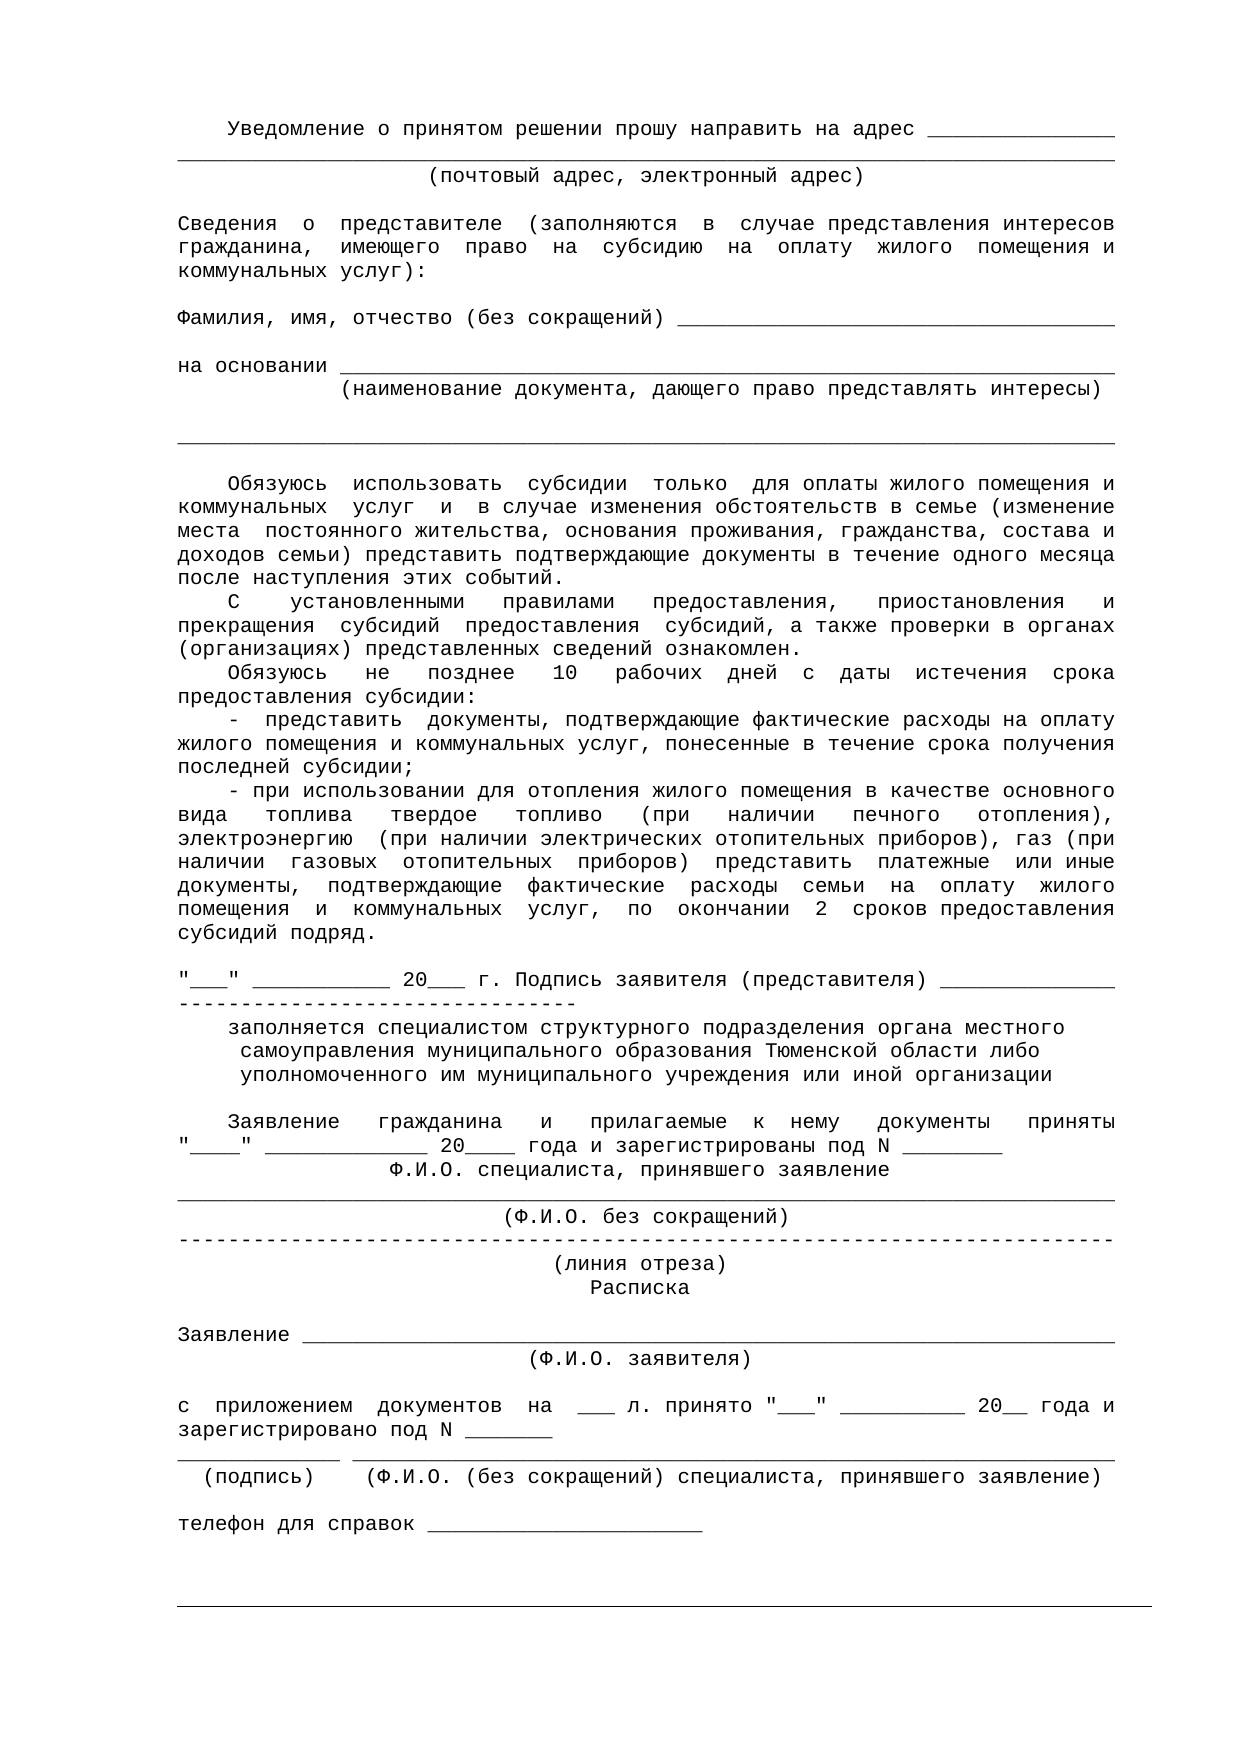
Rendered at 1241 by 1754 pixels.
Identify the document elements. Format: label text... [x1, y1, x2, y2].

text - представить документы, подтверждающие фактические расходы на оплату [177, 709, 1152, 733]
text Заявление гражданина и прилагаемые к нему документы приняты [177, 1111, 1152, 1135]
text телефон для справок ______________________ [177, 1513, 1152, 1537]
text субсидий подряд. [177, 922, 1152, 946]
text предоставления субсидии: [177, 686, 1152, 709]
text Фамилия, имя, отчество (без сокращений) ___________________________________ [177, 307, 1152, 331]
text Обязуюсь использовать субсидии только для оплаты жилого помещения и [177, 473, 1152, 496]
text вида топлива твердое топливо (при наличии печного отопления), [177, 804, 1152, 827]
text Ф.И.О. специалиста, принявшего заявление [177, 1158, 1152, 1182]
text - при использовании для отопления жилого помещения в качестве основного [177, 780, 1152, 804]
text наличии газовых отопительных приборов) представить платежные или иные [177, 851, 1152, 875]
text коммунальных услуг и в случае изменения обстоятельств в семье (изменение [177, 496, 1152, 520]
text (наименование документа, дающего право представлять интересы) [177, 378, 1152, 402]
text (Ф.И.О. без сокращений) [177, 1206, 1152, 1229]
text последней субсидии; [177, 757, 1152, 780]
text с приложением документов на ___ л. принято "___" __________ 20__ года и [177, 1395, 1152, 1419]
text после наступления этих событий. [177, 567, 1152, 591]
text ___________________________________________________________________________ [177, 1182, 1152, 1206]
text электроэнергию (при наличии электрических отопительных приборов), газ (при [177, 827, 1152, 851]
text самоуправления муниципального образования Тюменской области либо [177, 1040, 1152, 1064]
text доходов семьи) представить подтверждающие документы в течение одного месяца [177, 544, 1152, 567]
text зарегистрировано под N _______ [177, 1419, 1152, 1442]
text помещения и коммунальных услуг, по окончании 2 сроков предоставления [177, 898, 1152, 922]
text (организациях) представленных сведений ознакомлен. [177, 638, 1152, 662]
text Сведения о представителе (заполняются в случае представления интересов [177, 213, 1152, 236]
text Обязуюсь не позднее 10 рабочих дней с даты истечения срока [177, 662, 1152, 686]
text (Ф.И.О. заявителя) [177, 1348, 1152, 1371]
text на основании ______________________________________________________________ [177, 354, 1152, 378]
text -------------------------------- [177, 993, 1152, 1017]
text (линия отреза) [177, 1253, 1152, 1277]
text "____" _____________ 20____ года и зарегистрированы под N ________ [177, 1135, 1152, 1158]
text прекращения субсидий предоставления субсидий, а также проверки в органах [177, 615, 1152, 638]
text _____________ _____________________________________________________________ [177, 1442, 1152, 1466]
text ___________________________________________________________________________ [177, 142, 1152, 165]
text Заявление _________________________________________________________________ [177, 1324, 1152, 1348]
text уполномоченного им муниципального учреждения или иной организации [177, 1064, 1152, 1088]
text коммунальных услуг): [177, 260, 1152, 284]
text --------------------------------------------------------------------------- [177, 1229, 1152, 1253]
text Уведомление о принятом решении прошу направить на адрес _______________ [177, 118, 1152, 142]
text С установленными правилами предоставления, приостановления и [177, 591, 1152, 615]
text гражданина, имеющего право на субсидию на оплату жилого помещения и [177, 236, 1152, 260]
text заполняется специалистом структурного подразделения органа местного [177, 1017, 1152, 1040]
text документы, подтверждающие фактические расходы семьи на оплату жилого [177, 875, 1152, 898]
text Расписка [177, 1277, 1152, 1300]
text "___" ___________ 20___ г. Подпись заявителя (представителя) ______________ [177, 969, 1152, 993]
text места постоянного жительства, основания проживания, гражданства, состава и [177, 520, 1152, 544]
text (почтовый адрес, электронный адрес) [177, 165, 1152, 189]
text ___________________________________________________________________________ [177, 426, 1152, 449]
text (подпись) (Ф.И.О. (без сокращений) специалиста, принявшего заявление) [177, 1466, 1152, 1489]
text жилого помещения и коммунальных услуг, понесенные в течение срока получения [177, 733, 1152, 757]
